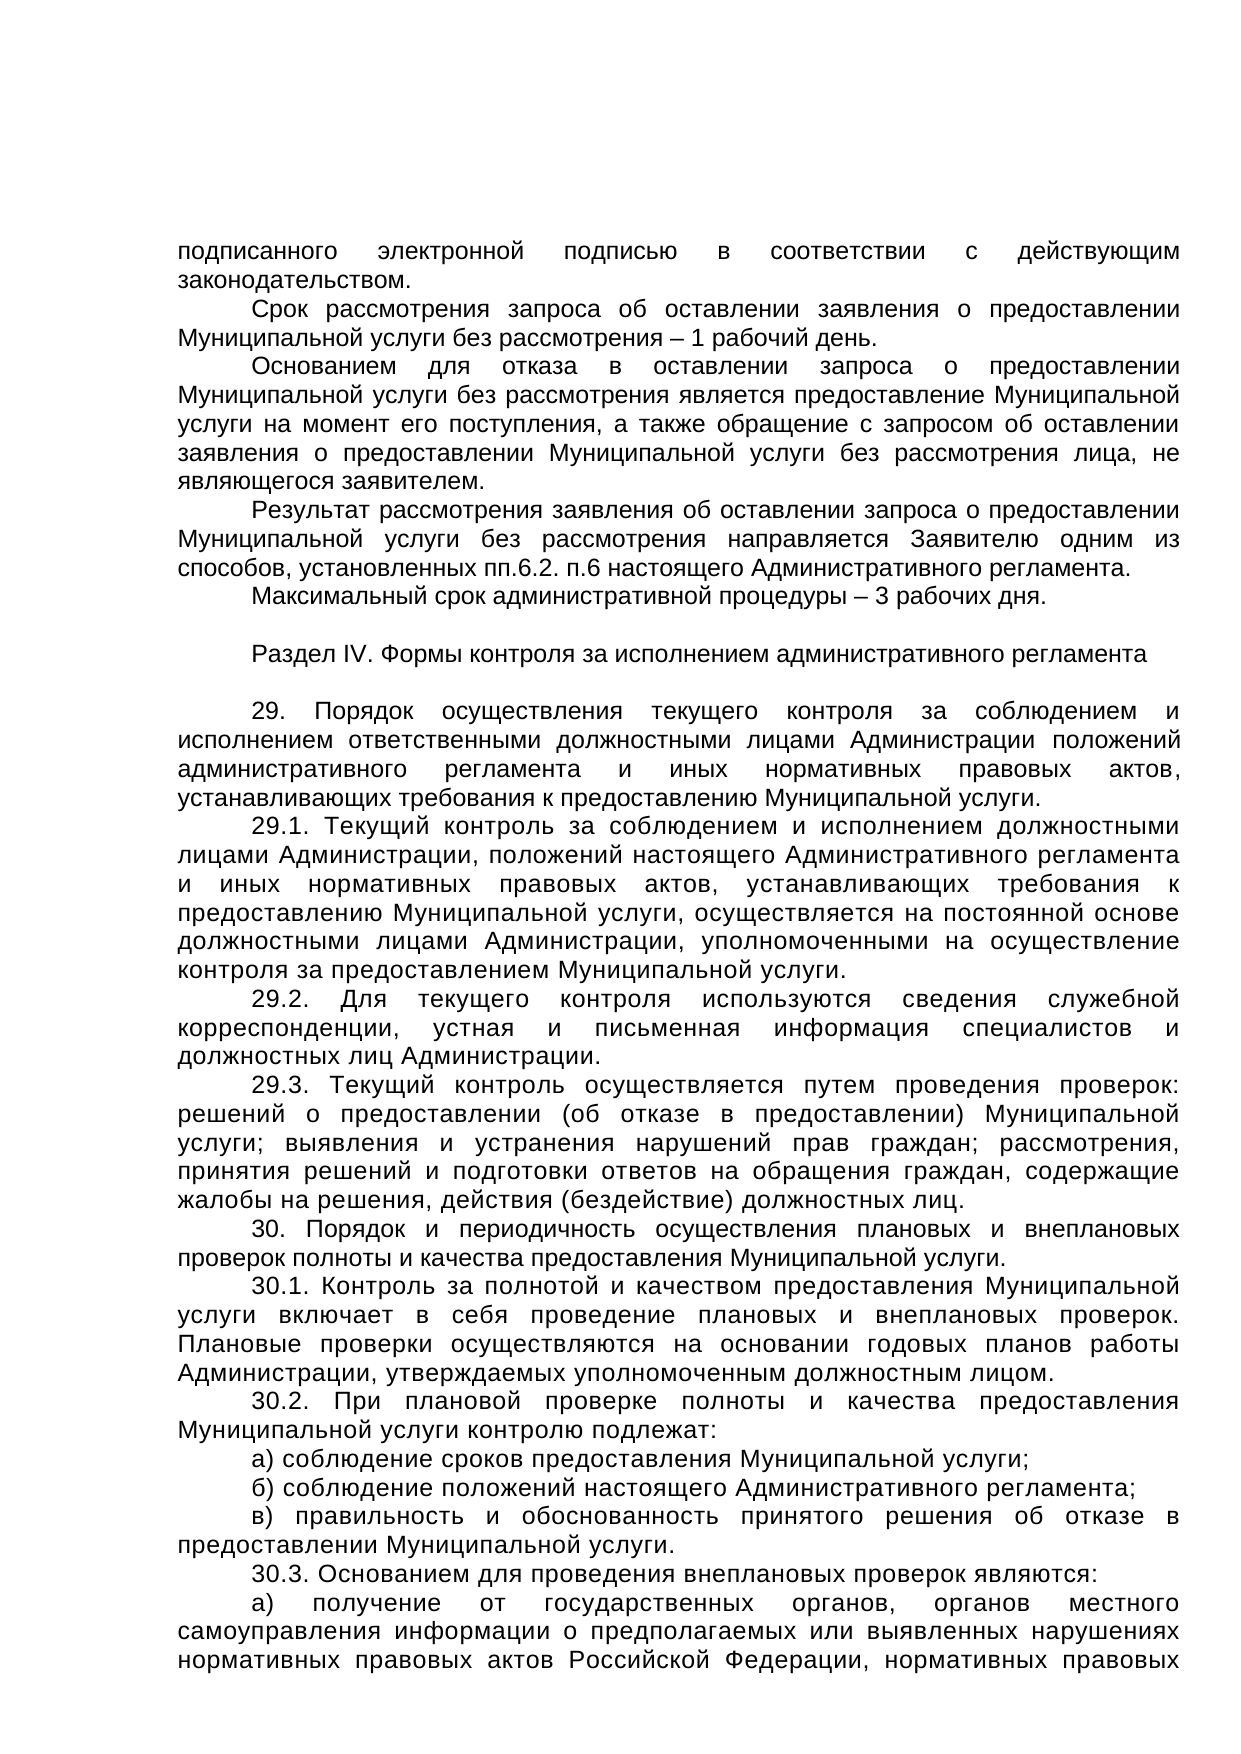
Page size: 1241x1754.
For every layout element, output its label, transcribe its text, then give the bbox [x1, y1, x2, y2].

text 30.3. Основанием для проведения внеплановых проверок являются: [177, 1559, 1181, 1587]
text 29.2. Для текущего контроля используются сведения служебной корреспонденции, устная и письменная информация специалистов и должностных лиц Администрации. [177, 984, 1181, 1070]
text 29.3. Текущий контроль осуществляется путем проведения проверок: решений о предоставлении (об отказе в предоставлении) Муниципальной услуги; выявления и устранения нарушений прав граждан; рассмотрения, принятия решений и подготовки ответов на обращения граждан, содержащие жалобы на решения, действия (бездействие) должностных лиц. [177, 1070, 1181, 1214]
text а) соблюдение сроков предоставления Муниципальной услуги; [177, 1444, 1181, 1472]
text 29. Порядок осуществления текущего контроля за соблюдением и исполнением ответственными должностными лицами Администрации положений административного регламента и иных нормативных правовых актов, устанавливающих требования к предоставлению Муниципальной услуги. [177, 696, 1181, 811]
text Результат рассмотрения заявления об оставлении запроса о предоставлении Муниципальной услуги без рассмотрения направляется Заявителю одним из способов, установленных пп.6.2. п.6 настоящего Административного регламента. [177, 495, 1181, 581]
text Срок рассмотрения запроса об оставлении заявления о предоставлении Муниципальной услуги без рассмотрения – 1 рабочий день. [177, 294, 1181, 351]
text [177, 1587, 1181, 1674]
text б) соблюдение положений настоящего Административного регламента; [177, 1472, 1181, 1501]
text Основанием для отказа в оставлении запроса о предоставлении Муниципальной услуги без рассмотрения является предоставление Муниципальной услуги на момент его поступления, а также обращение с запросом об оставлении заявления о предоставлении Муниципальной услуги без рассмотрения лица, не являющегося заявителем. [177, 351, 1181, 495]
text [177, 236, 1181, 294]
text 29.1. Текущий контроль за соблюдением и исполнением должностными лицами Администрации, положений настоящего Административного регламента и иных нормативных правовых актов, устанавливающих требования к предоставлению Муниципальной услуги, осуществляется на постоянной основе должностными лицами Администрации, уполномоченными на осуществление контроля за предоставлением Муниципальной услуги. [177, 811, 1181, 984]
text 30.1. Контроль за полнотой и качеством предоставления Муниципальной услуги включает в себя проведение плановых и внеплановых проверок. Плановые проверки осуществляются на основании годовых планов работы Администрации, утверждаемых уполномоченным должностным лицом. [177, 1271, 1181, 1386]
text 30. Порядок и периодичность осуществления плановых и внеплановых проверок полноты и качества предоставления Муниципальной услуги. [177, 1214, 1181, 1271]
text в) правильность и обоснованность принятого решения об отказе в предоставлении Муниципальной услуги. [177, 1501, 1181, 1559]
text 30.2. При плановой проверке полноты и качества предоставления Муниципальной услуги контролю подлежат: [177, 1386, 1181, 1444]
text Раздел IV. Формы контроля за исполнением административного регламента [177, 639, 1181, 667]
text Максимальный срок административной процедуры – 3 рабочих дня. [177, 581, 1181, 610]
